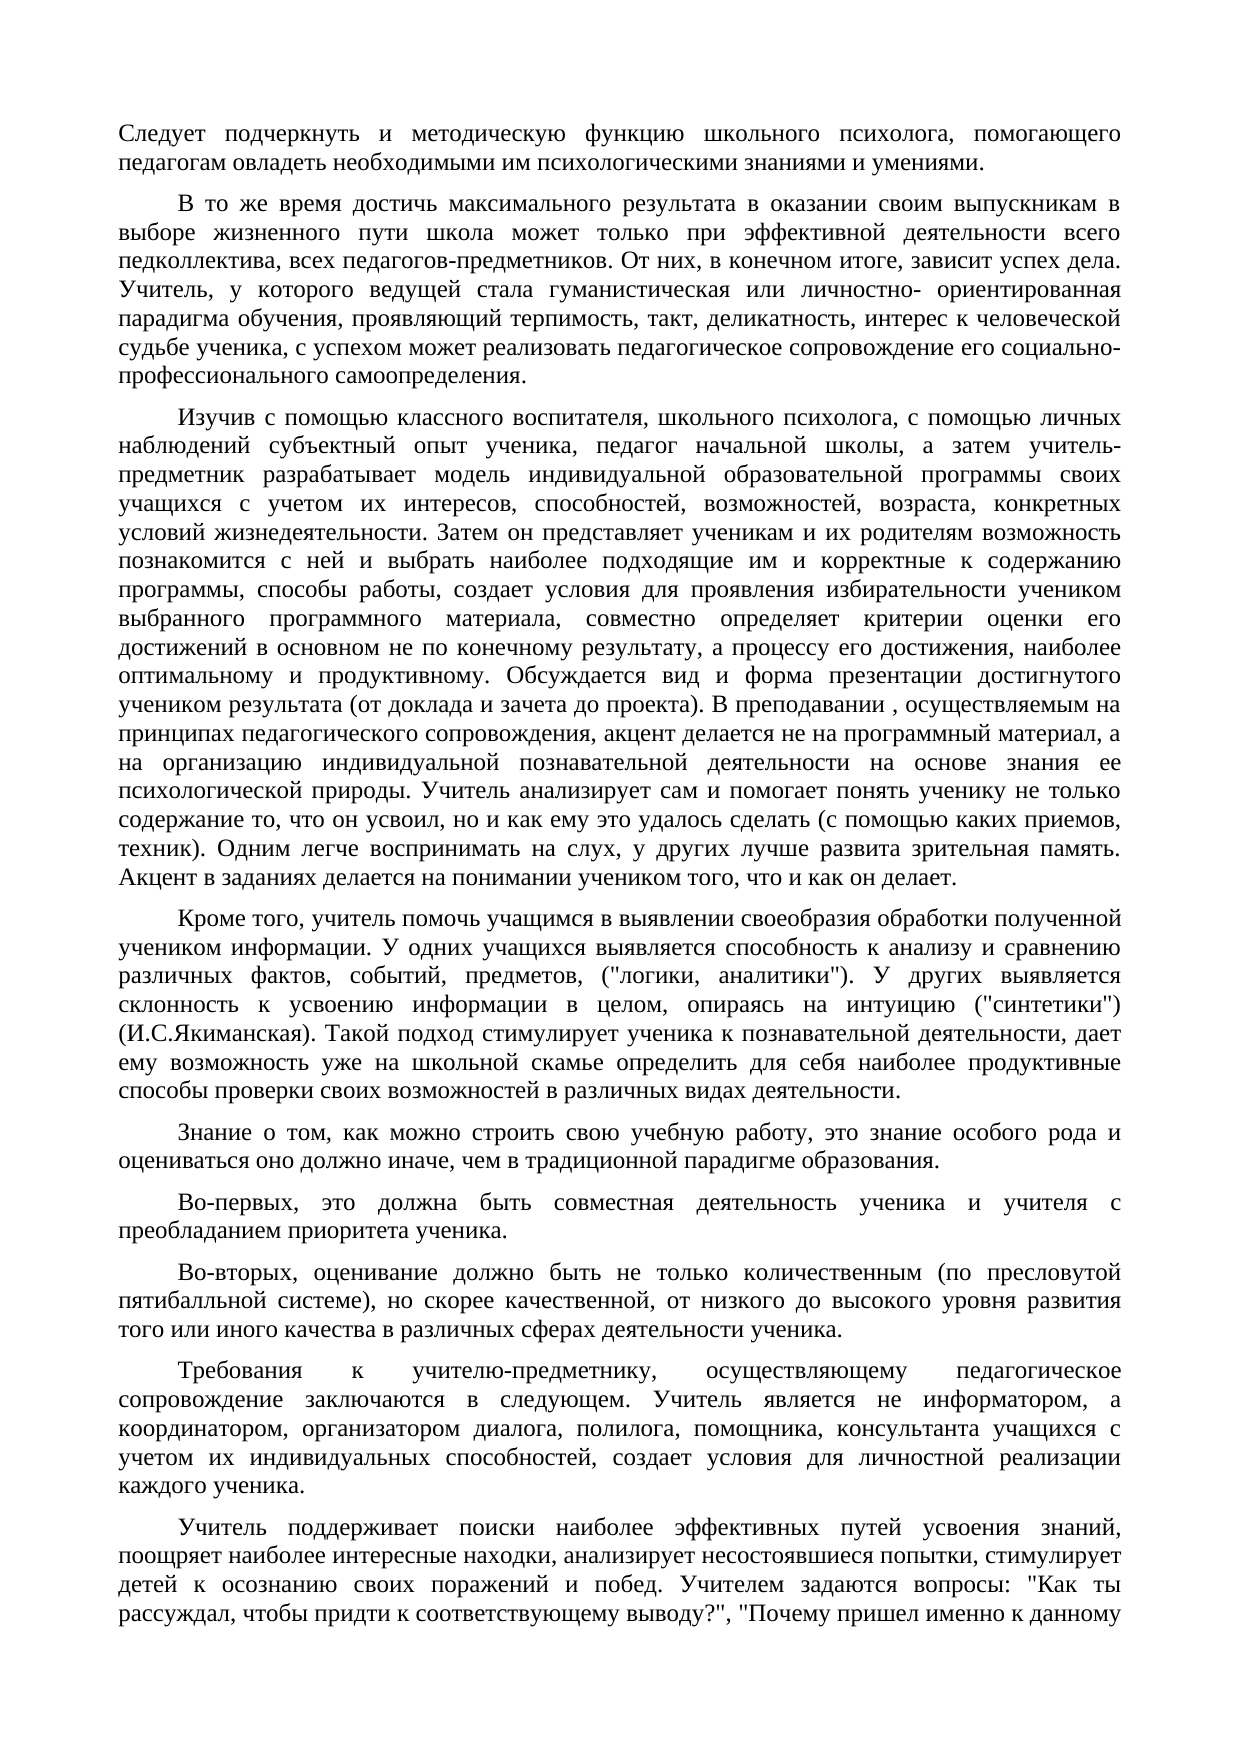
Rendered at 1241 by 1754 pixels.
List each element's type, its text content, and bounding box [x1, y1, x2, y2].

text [118, 118, 1122, 176]
text Во-вторых, оценивание должно быть не только количественным (по пресловутой пятибалльной системе), но скорее качественной, от низкого до высокого уровня развития того или иного качества в различных сферах деятельности ученика. [118, 1257, 1122, 1343]
text Знание о том, как можно строить свою учебную работу, это знание особого рода и оцениваться оно должно иначе, чем в традиционной парадигме образования. [118, 1117, 1122, 1174]
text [118, 1512, 1122, 1627]
text Во-первых, это должна быть совместная деятельность ученика и учителя с преобладанием приоритета ученика. [118, 1187, 1122, 1244]
text В то же время достичь максимального результата в оказании своим выпускникам в выборе жизненного пути школа может только при эффективной деятельности всего педколлектива, всех педагогов-предметников. От них, в конечном итоге, зависит успех дела. Учитель, у которого ведущей стала гуманистическая или личностно- ориентированная парадигма обучения, проявляющий терпимость, такт, деликатность, интерес к человеческой судьбе ученика, с успехом может реализовать педагогическое сопровождение его социально-профессионального самоопределения. [118, 188, 1122, 389]
text Изучив с помощью классного воспитателя, школьного психолога, с помощью личных наблюдений субъектный опыт ученика, педагог начальной школы, а затем учитель-предметник разрабатывает модель индивидуальной образовательной программы своих учащихся с учетом их интересов, способностей, возможностей, возраста, конкретных условий жизнедеятельности. Затем он представляет ученикам и их родителям возможность познакомится с ней и выбрать наиболее подходящие им и корректные к содержанию программы, способы работы, создает условия для проявления избирательности учеником выбранного программного материала, совместно определяет критерии оценки его достижений в основном не по конечному результату, а процессу его достижения, наиболее оптимальному и продуктивному. Обсуждается вид и форма презентации достигнутого учеником результата (от доклада и зачета до проекта). В преподавании , осуществляемым на принципах педагогического сопровождения, акцент делается не на программный материал, а на организацию индивидуальной познавательной деятельности на основе знания ее психологической природы. Учитель анализирует сам и помогает понять ученику не только содержание то, что он усвоил, но и как ему это удалось сделать (с помощью каких приемов, техник). Одним легче воспринимать на слух, у других лучше развита зрительная память. Акцент в заданиях делается на понимании учеником того, что и как он делает. [118, 402, 1122, 891]
text Требования к учителю-предметнику, осуществляющему педагогическое сопровождение заключаются в следующем. Учитель является не информатором, а координатором, организатором диалога, полилога, помощника, консультанта учащихся с учетом их индивидуальных способностей, создает условия для личностной реализации каждого ученика. [118, 1356, 1122, 1499]
text Кроме того, учитель помочь учащимся в выявлении своеобразия обработки полученной учеником информации. У одних учащихся выявляется способность к анализу и сравнению различных фактов, событий, предметов, ("логики, аналитики"). У других выявляется склонность к усвоению информации в целом, опираясь на интуицию ("синтетики") (И.С.Якиманская). Такой подход стимулирует ученика к познавательной деятельности, дает ему возможность уже на школьной скамье определить для себя наиболее продуктивные способы проверки своих возможностей в различных видах деятельности. [118, 903, 1122, 1104]
